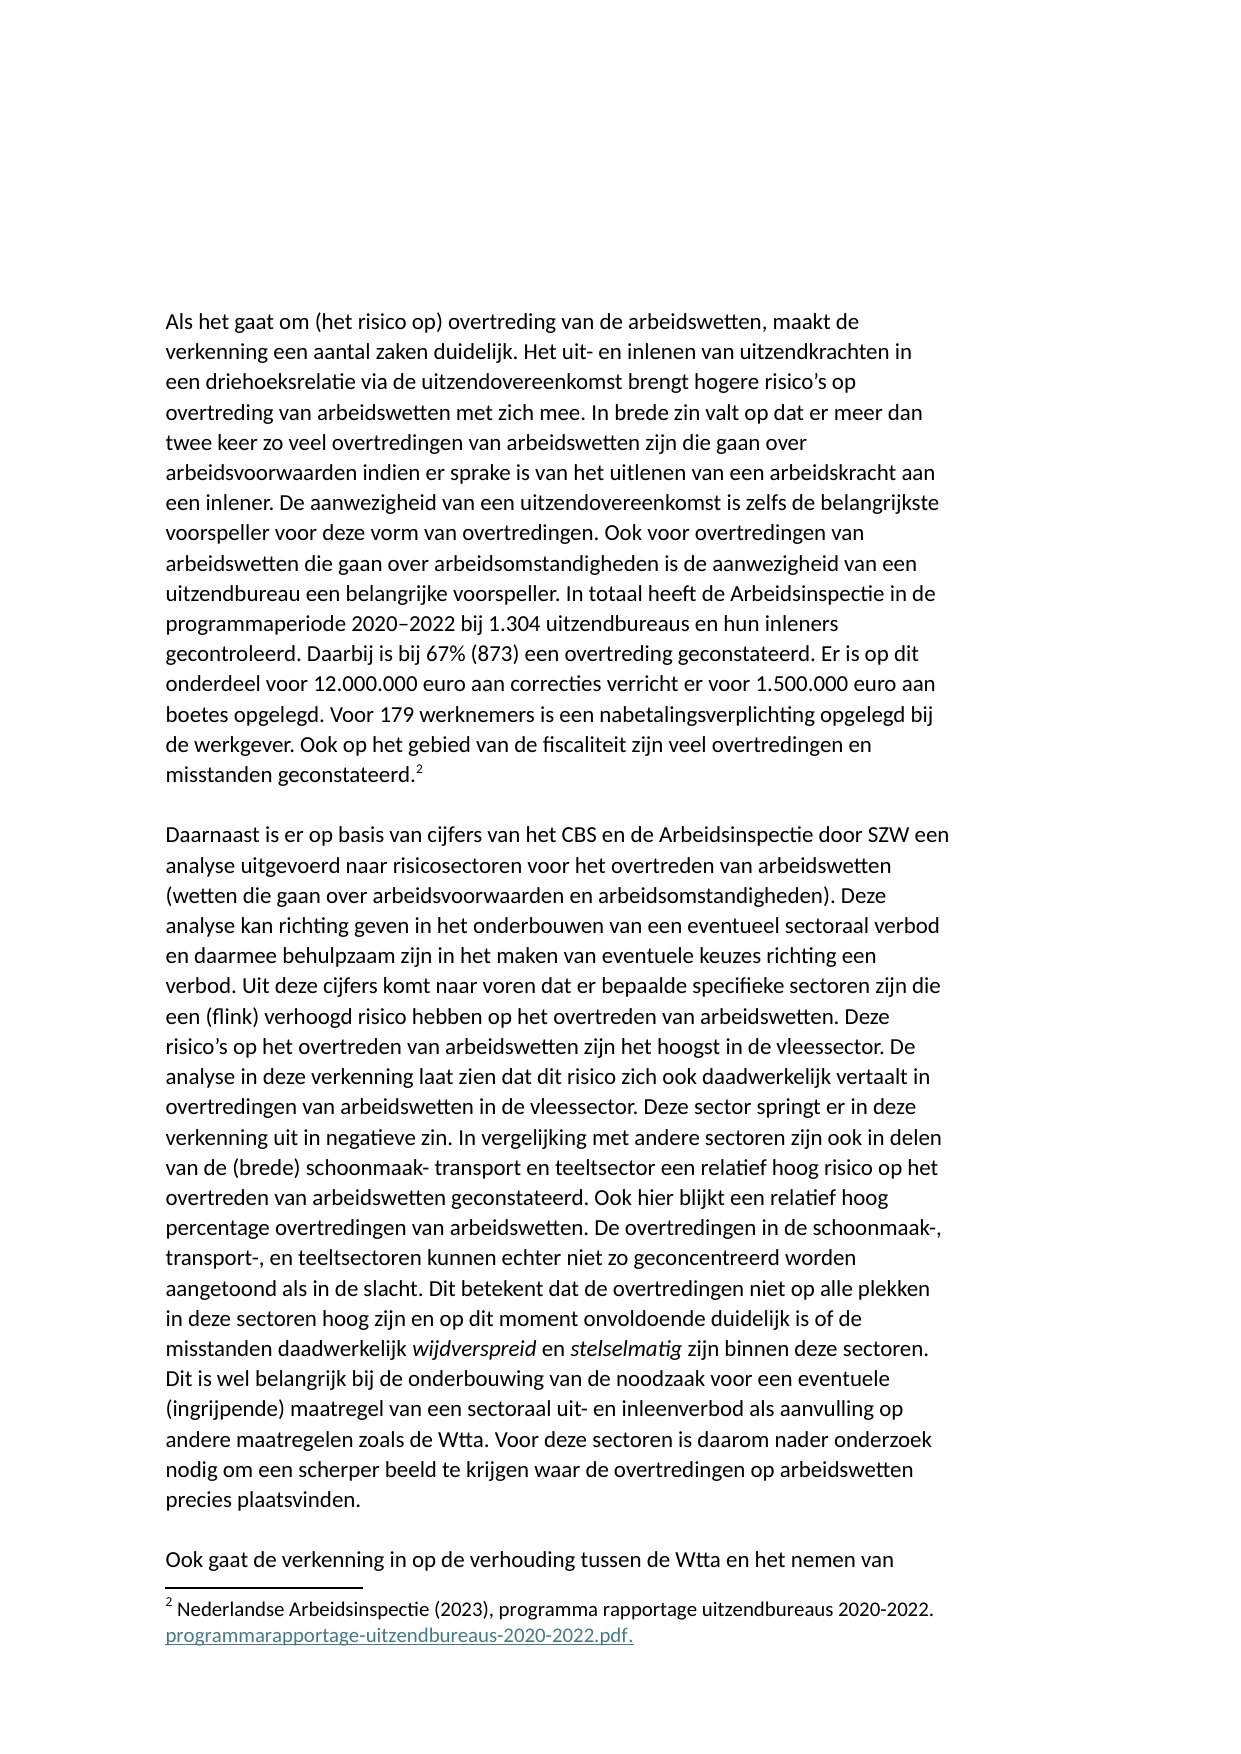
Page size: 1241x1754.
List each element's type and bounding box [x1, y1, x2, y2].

text [165, 307, 951, 1574]
